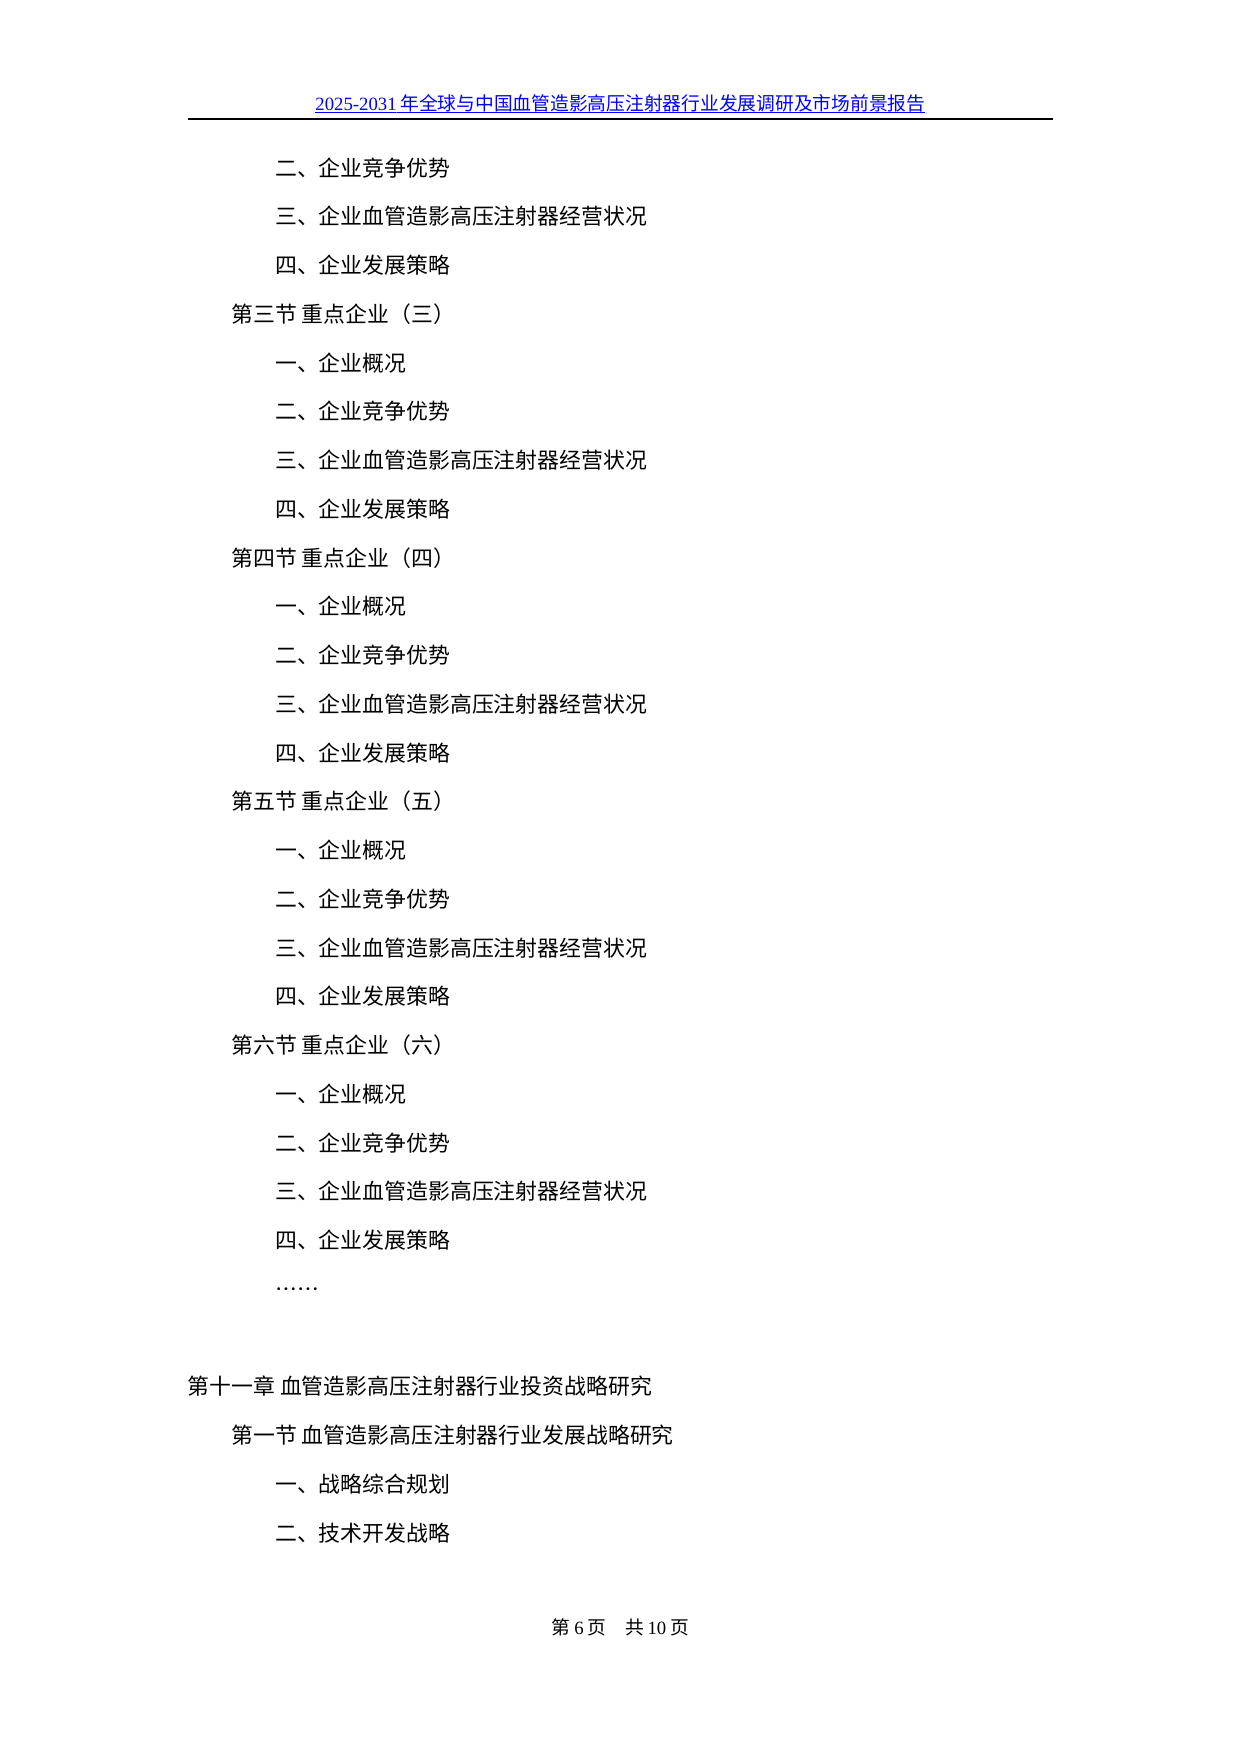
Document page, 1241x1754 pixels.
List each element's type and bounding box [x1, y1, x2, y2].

text [187, 150, 1053, 1548]
